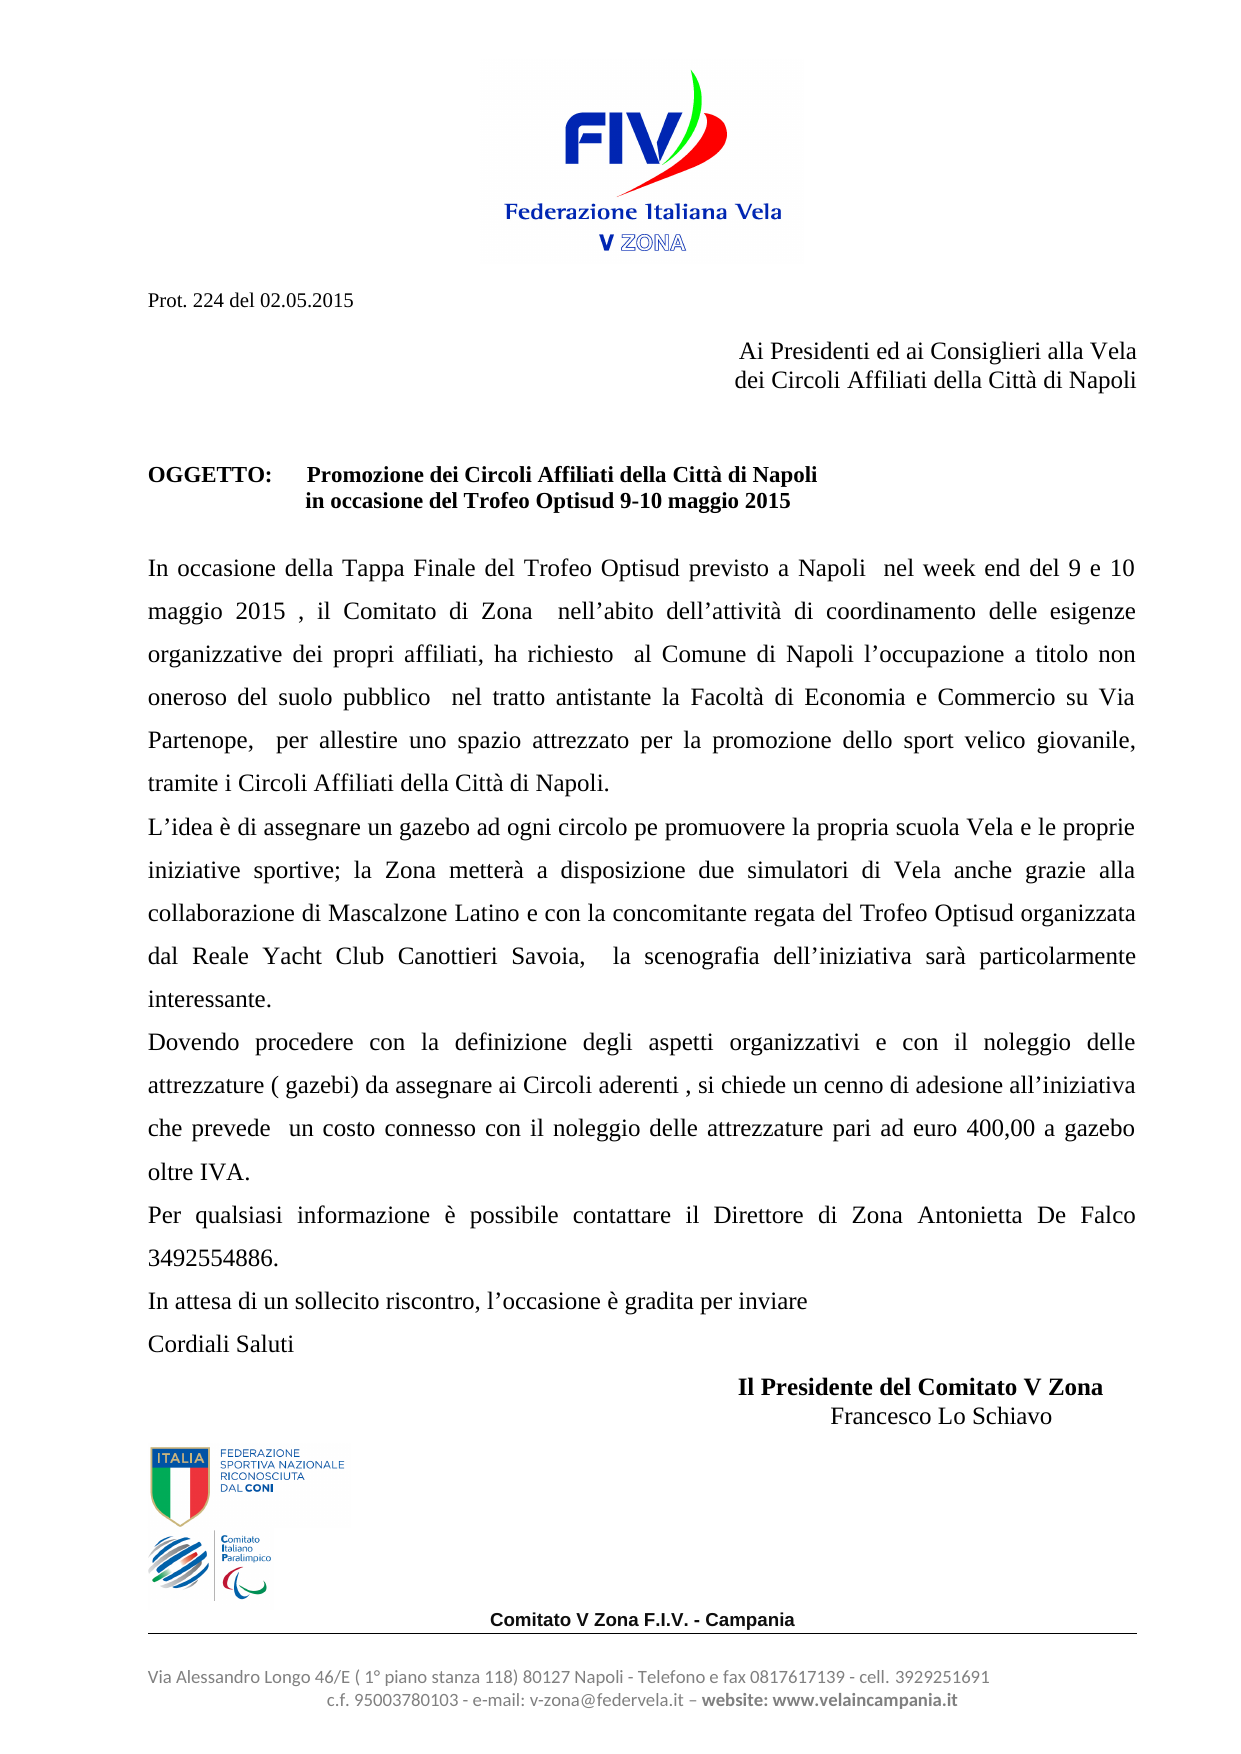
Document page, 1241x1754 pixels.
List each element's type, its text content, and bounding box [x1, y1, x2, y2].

text Ai Presidenti ed ai Consiglieri alla Vela [148, 336, 1137, 365]
text In occasione della Tappa Finale del Trofeo Optisud previsto a Napoli nel week end del 9 e 10 maggio 2015 , il Comitato di Zona nell’abito dell’attività di coordinamento delle esigenze organizzative dei propri affiliati, ha richiesto al Comune di Napoli l’occupazione a titolo non oneroso del suolo pubblico nel tratto antistante la Facoltà di Economia e Commercio su Via Partenope, per allestire uno spazio attrezzato per la promozione dello sport velico giovanile, tramite i Circoli Affiliati della Città di Napoli. [148, 553, 1137, 797]
text In attesa di un sollecito riscontro, l’occasione è gradita per inviare [148, 1286, 1137, 1315]
text Cordiali Saluti [148, 1329, 1137, 1358]
text in occasione del Trofeo Optisud 9-10 maggio 2015 [148, 487, 1137, 513]
text dei Circoli Affiliati della Città di Napoli [148, 365, 1137, 393]
text Francesco Lo Schiavo [148, 1401, 1137, 1430]
text OGGETTO: Promozione dei Circoli Affiliati della Città di Napoli [148, 461, 1137, 487]
text L’idea è di assegnare un gazebo ad ogni circolo pe promuovere la propria scuola Vela e le proprie iniziative sportive; la Zona metterà a disposizione due simulatori di Vela anche grazie alla collaborazione di Mascalzone Latino e con la concomitante regata del Trofeo Optisud organizzata dal Reale Yacht Club Canottieri Savoia, la scenografia dell’iniziativa sarà particolarmente interessante. [148, 812, 1137, 1013]
text Dovendo procedere con la definizione degli aspetti organizzativi e con il noleggio delle attrezzature ( gazebi) da assegnare ai Circoli aderenti , si chiede un cenno di adesione all’iniziativa che prevede un costo connesso con il noleggio delle attrezzature pari ad euro 400,00 a gazebo oltre IVA. [148, 1027, 1137, 1185]
text Per qualsiasi informazione è possibile contattare il Direttore di Zona Antonietta De Falco 3492554886. [148, 1200, 1137, 1272]
picture [480, 59, 805, 264]
text Prot. 224 del 02.05.2015 [148, 288, 1137, 312]
text Il Presidente del Comitato V Zona [664, 1372, 1137, 1401]
